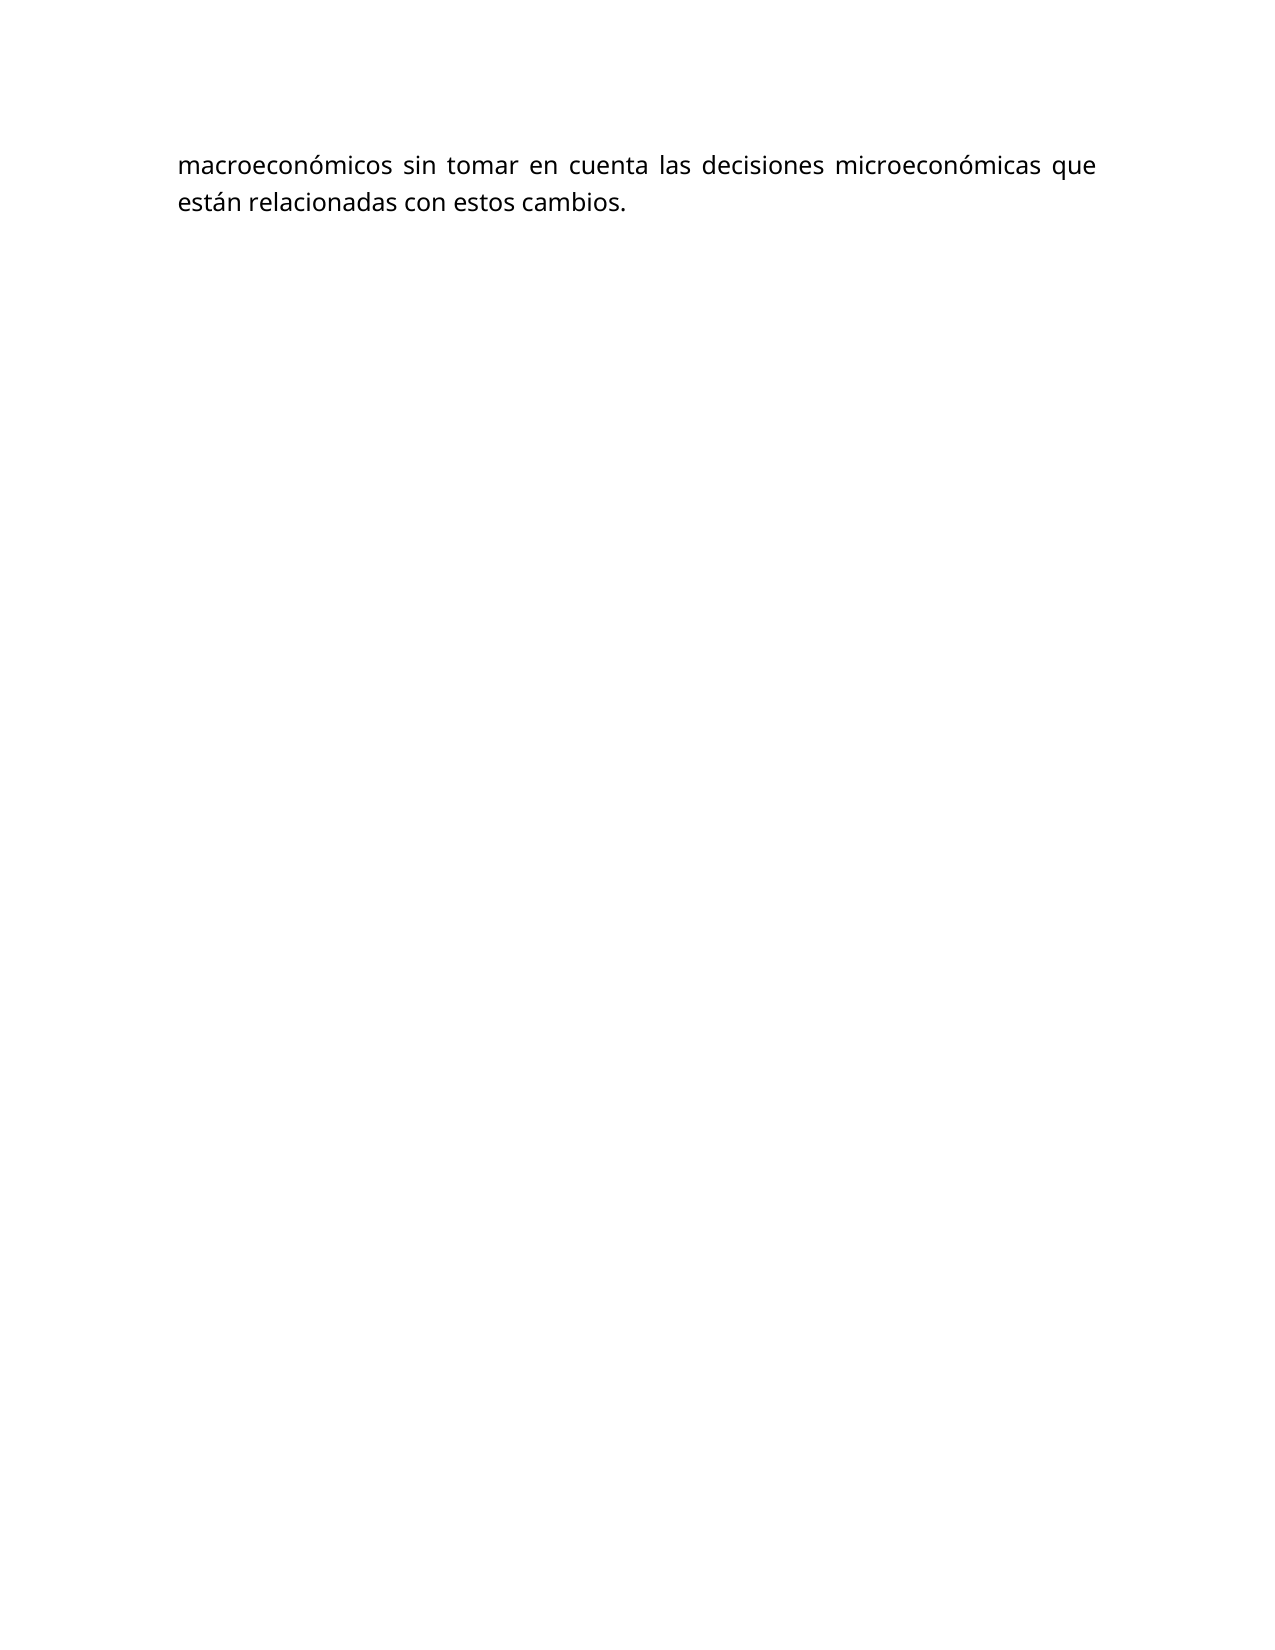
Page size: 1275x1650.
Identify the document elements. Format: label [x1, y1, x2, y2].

text [177, 148, 1098, 218]
